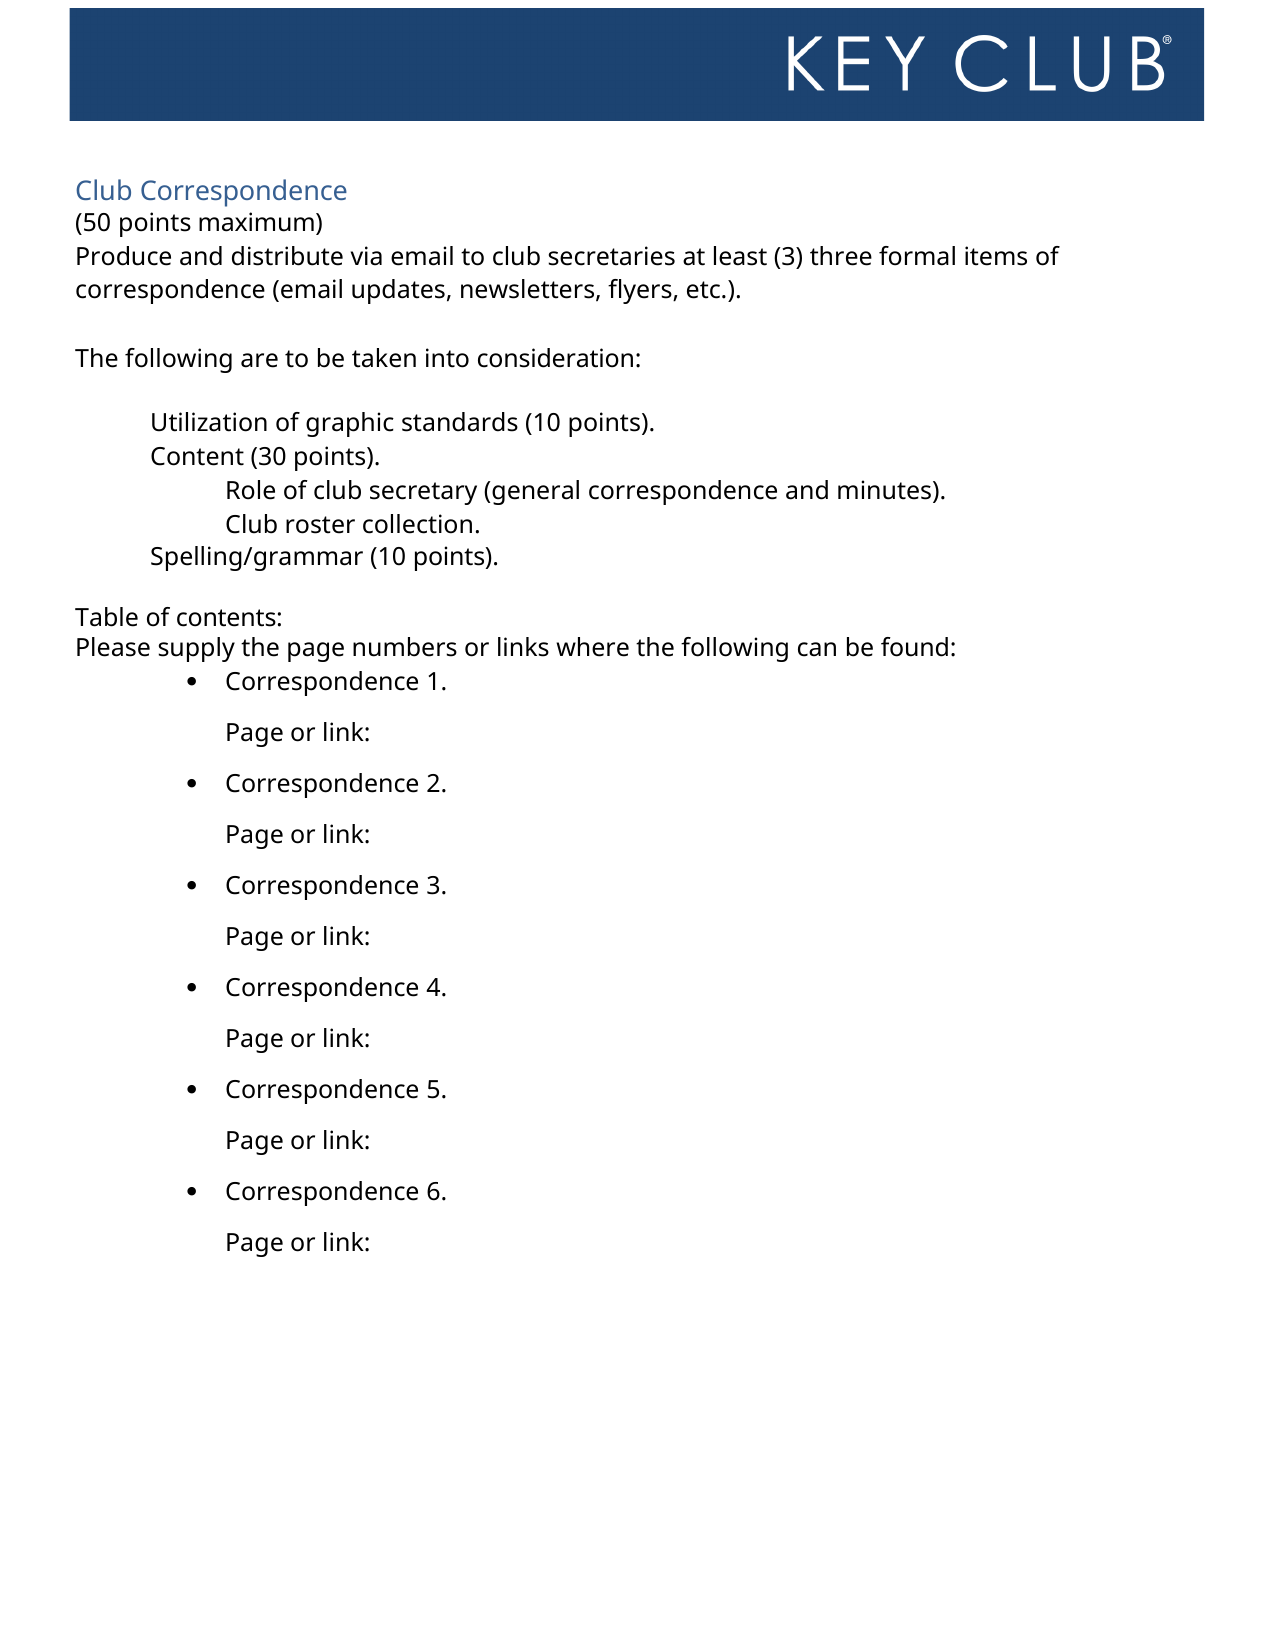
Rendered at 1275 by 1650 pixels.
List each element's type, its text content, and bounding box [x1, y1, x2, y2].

text The following are to be taken into consideration: [75, 340, 1210, 374]
text Utilization of graphic standards (10 points). Content (30 points). [150, 405, 741, 473]
text Table of contents: [75, 602, 1210, 632]
subtitle Club Correspondence [75, 174, 1210, 207]
text (50 points maximum) [75, 207, 1210, 238]
list Correspondence 5. Page or link: [187, 1072, 461, 1157]
list Correspondence 1. Page or link: [187, 663, 461, 748]
list Correspondence 3. Page or link: [187, 868, 461, 953]
text Produce and distribute via email to club secretaries at least (3) three formal items of correspondence (email updates, newsletters, flyers, etc.). [75, 238, 1210, 306]
list Correspondence 2. Page or link: [187, 766, 461, 851]
text Spelling/grammar (10 points). [150, 541, 1210, 571]
picture [69, 8, 1205, 121]
text Please supply the page numbers or links where the following can be found: [75, 632, 1210, 663]
list Correspondence 4. Page or link: [187, 970, 461, 1055]
text Role of club secretary (general correspondence and minutes). Club roster collection. [225, 473, 996, 541]
list Correspondence 6. Page or link: [187, 1174, 461, 1259]
